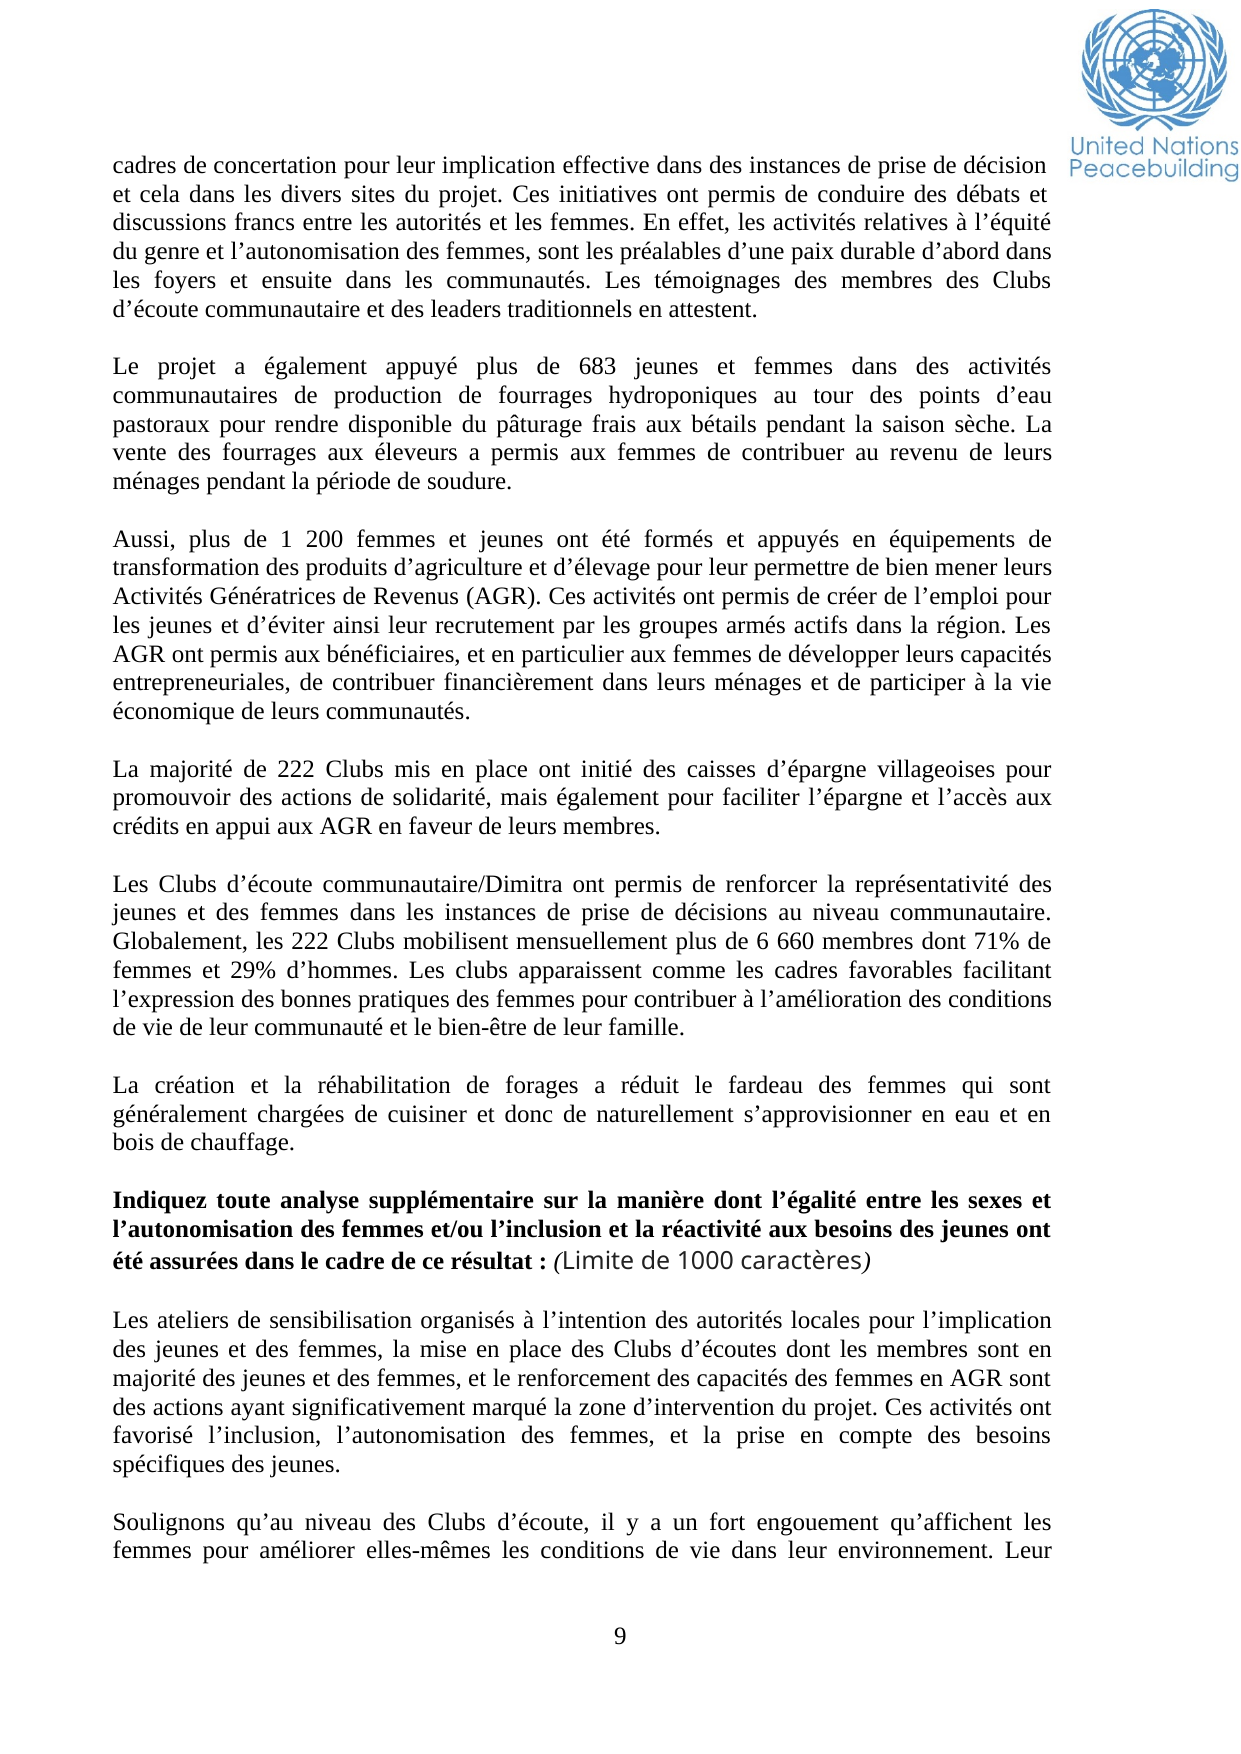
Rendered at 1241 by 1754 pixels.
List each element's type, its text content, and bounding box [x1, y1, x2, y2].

text Aussi, plus de 1 200 femmes et jeunes ont été formés et appuyés en équipements de transformation des produits d’agriculture et d’élevage pour leur permettre de bien mener leurs Activités Génératrices de Revenus (AGR). Ces activités ont permis de créer de l’emploi pour les jeunes et d’éviter ainsi leur recrutement par les groupes armés actifs dans la région. Les AGR ont permis aux bénéficiaires, et en particulier aux femmes de développer leurs capacités entrepreneuriales, de contribuer financièrement dans leurs ménages et de participer à la vie économique de leurs communautés. [112, 524, 1053, 725]
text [112, 1507, 1053, 1564]
text La majorité de 222 Clubs mis en place ont initié des caisses d’épargne villageoises pour promouvoir des actions de solidarité, mais également pour faciliter l’épargne et l’accès aux crédits en appui aux AGR en faveur de leurs membres. [112, 754, 1053, 840]
text Les ateliers de sensibilisation organisés à l’intention des autorités locales pour l’implication des jeunes et des femmes, la mise en place des Clubs d’écoutes dont les membres sont en majorité des jeunes et des femmes, et le renforcement des capacités des femmes en AGR sont des actions ayant significativement marqué la zone d’intervention du projet. Ces activités ont favorisé l’inclusion, l’autonomisation des femmes, et la prise en compte des besoins spécifiques des jeunes. [112, 1305, 1053, 1478]
text La création et la réhabilitation de forages a réduit le fardeau des femmes qui sont généralement chargées de cuisiner et donc de naturellement s’approvisionner en eau et en bois de chauffage. [112, 1070, 1053, 1156]
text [112, 150, 1053, 322]
text Le projet a également appuyé plus de 683 jeunes et femmes dans des activités communautaires de production de fourrages hydroponiques au tour des points d’eau pastoraux pour rendre disponible du pâturage frais aux bétails pendant la saison sèche. La vente des fourrages aux éleveurs a permis aux femmes de contribuer au revenu de leurs ménages pendant la période de soudure. [112, 351, 1053, 495]
picture [1067, 9, 1240, 185]
text Les Clubs d’écoute communautaire/Dimitra ont permis de renforcer la représentativité des jeunes et des femmes dans les instances de prise de décisions au niveau communautaire. Globalement, les 222 Clubs mobilisent mensuellement plus de 6 660 membres dont 71% de femmes et 29% d’hommes. Les clubs apparaissent comme les cadres favorables facilitant l’expression des bonnes pratiques des femmes pour contribuer à l’amélioration des conditions de vie de leur communauté et le bien-être de leur famille. [112, 869, 1053, 1041]
text Indiquez toute analyse supplémentaire sur la manière dont l’égalité entre les sexes et l’autonomisation des femmes et/ou l’inclusion et la réactivité aux besoins des jeunes ont été assurées dans le cadre de ce résultat : (Limite de 1000 caractères) [112, 1185, 1053, 1277]
